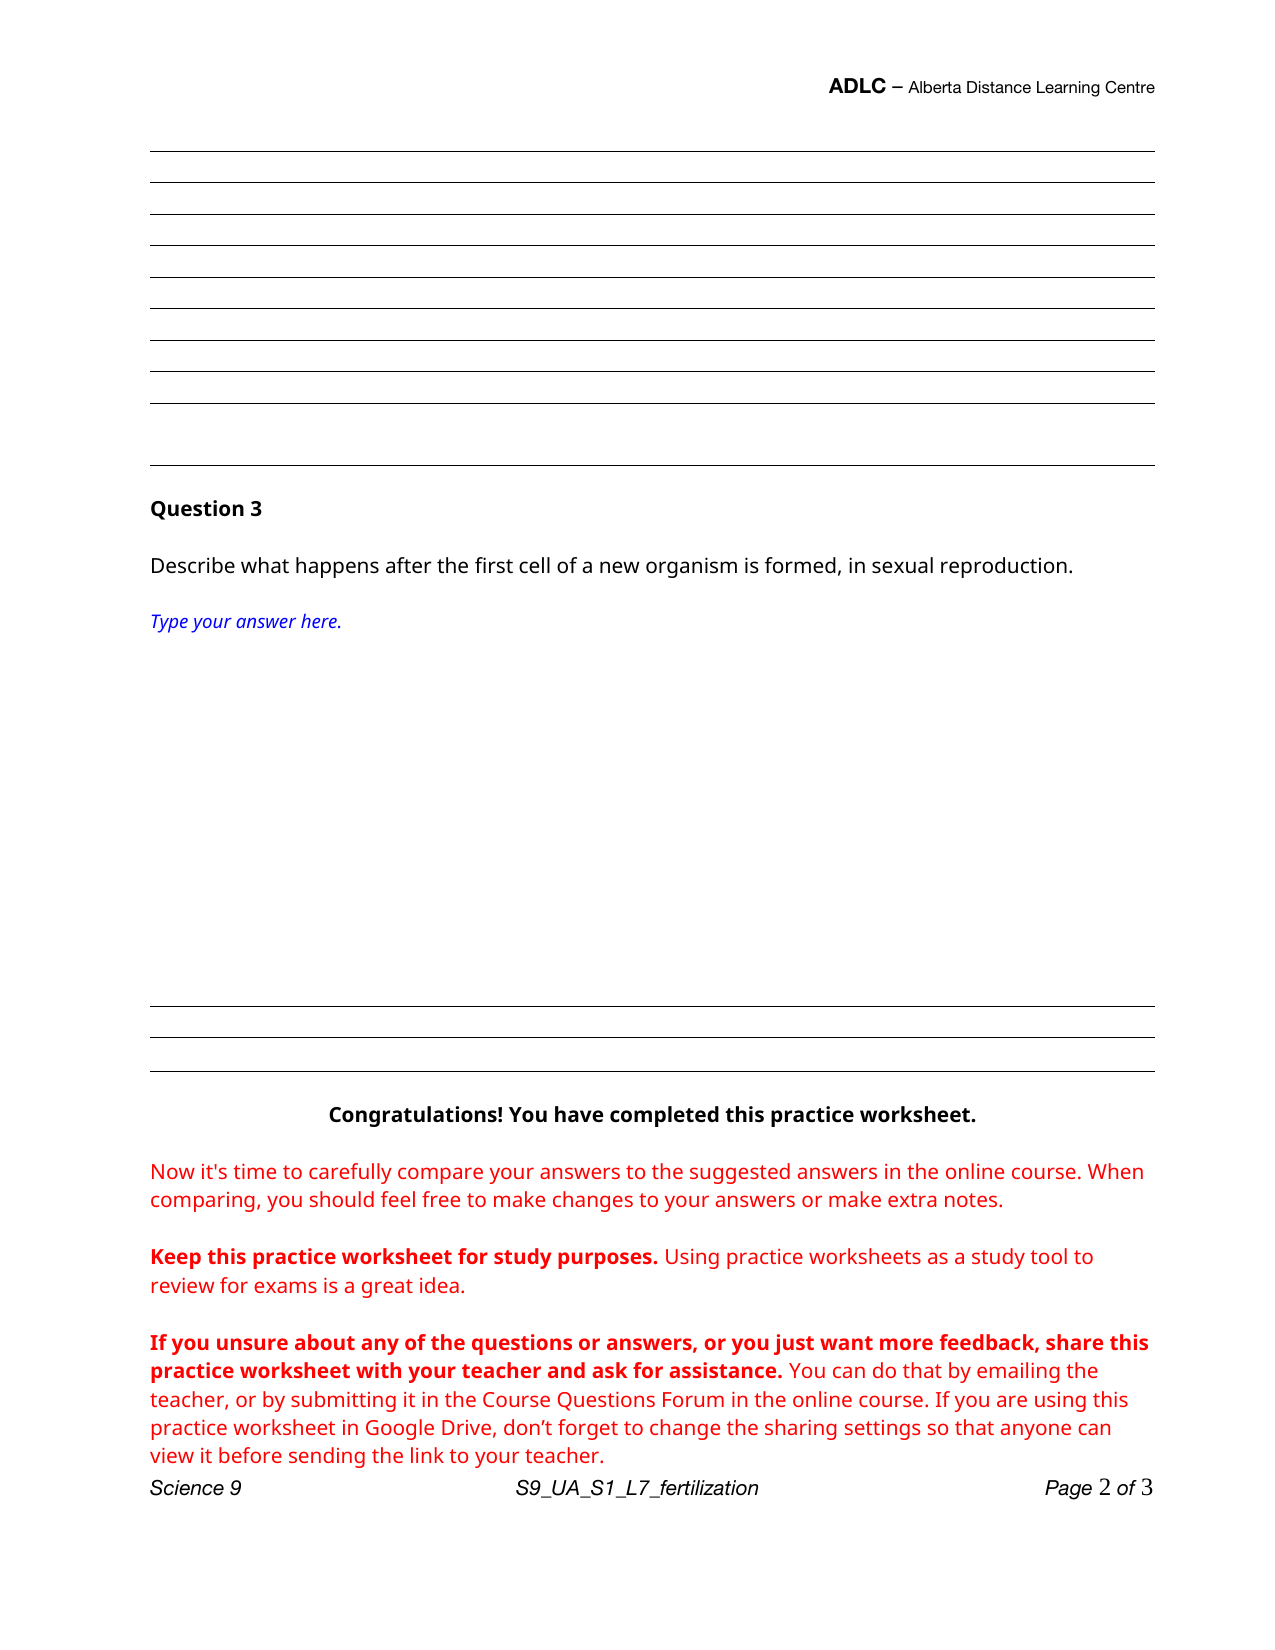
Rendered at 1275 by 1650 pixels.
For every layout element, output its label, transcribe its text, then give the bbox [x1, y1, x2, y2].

text Keep this practice worksheet for study purposes. Using practice worksheets as a study tool to review for exams is a great idea. [150, 1242, 1155, 1299]
text Describe what happens after the first cell of a new organism is formed, in sexual reproduction. [150, 551, 1155, 580]
text Congratulations! You have completed this practice worksheet. [150, 1100, 1155, 1129]
text Type your answer here. [150, 608, 1155, 634]
text If you unsure about any of the questions or answers, or you just want more feedback, share this practice worksheet with your teacher and ask for assistance. You can do that by emailing the teacher, or by submitting it in the Course Questions Forum in the online course. If you are using this practice worksheet in Google Drive, don’t forget to change the sharing settings so that anyone can view it before sending the link to your teacher. [150, 1328, 1155, 1470]
text Question 3 [150, 494, 1155, 523]
text Now it's time to carefully compare your answers to the suggested answers in the online course. When comparing, you should feel free to make changes to your answers or make extra notes. [150, 1157, 1155, 1214]
